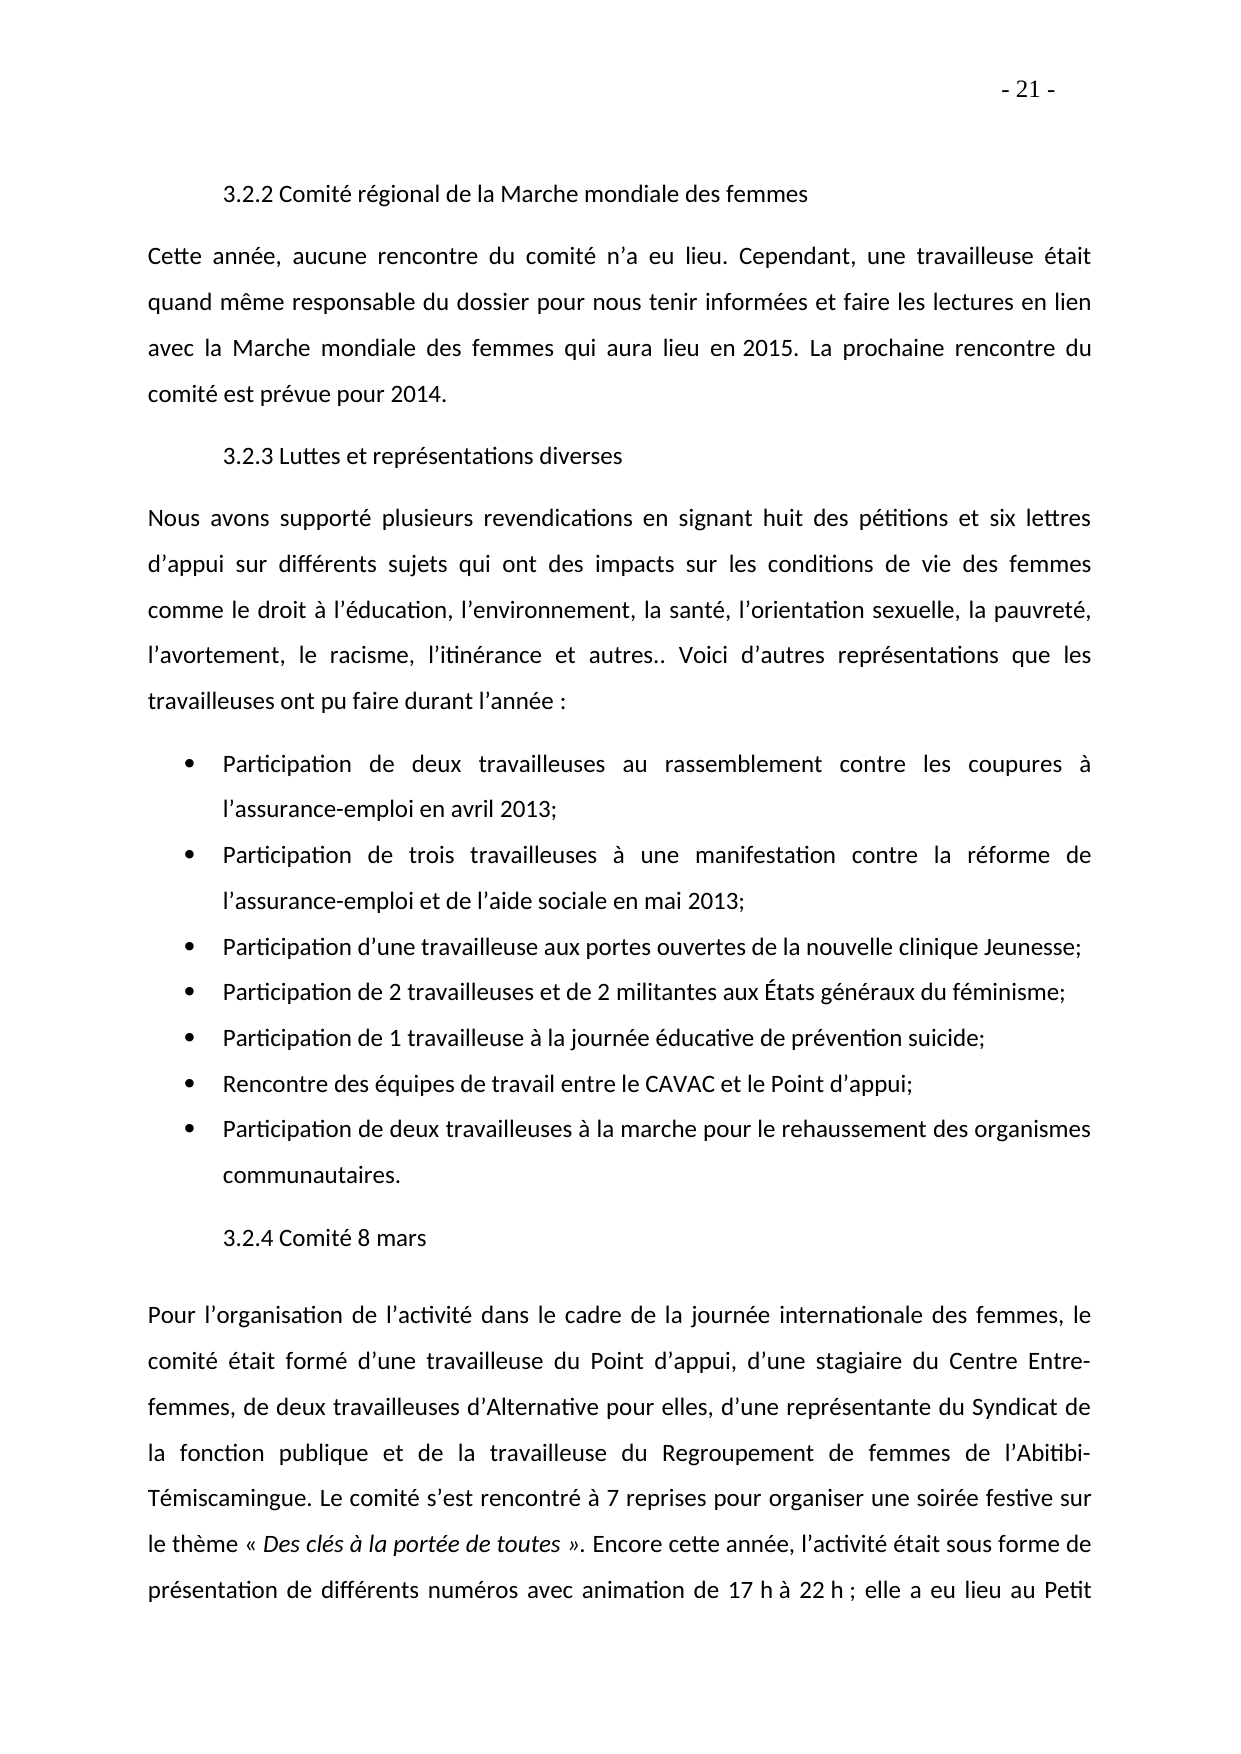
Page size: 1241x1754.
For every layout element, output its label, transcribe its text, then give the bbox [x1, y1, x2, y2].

list Participation d’une travailleuse aux portes ouvertes de la nouvelle clinique Jeunesse; [185, 931, 1093, 961]
list Participation de 2 travailleuses et de 2 militantes aux États généraux du féminisme; [185, 976, 1093, 1007]
list Rencontre des équipes de travail entre le CAVAC et le Point d’appui; [185, 1068, 1093, 1098]
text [148, 1299, 1093, 1604]
list Participation de deux travailleuses au rassemblement contre les coupures à l’assurance-emploi en avril 2013; [185, 748, 1093, 824]
text 3.2.3 Luttes et représentations diverses [148, 440, 1093, 471]
text 3.2.4 Comité 8 mars [148, 1222, 1093, 1252]
text Cette année, aucune rencontre du comité n’a eu lieu. Cependant, une travailleuse était quand même responsable du dossier pour nous tenir informées et faire les lectures en lien avec la Marche mondiale des femmes qui aura lieu en 2015. La prochaine rencontre du comité est prévue pour 2014. [148, 241, 1093, 408]
text Nous avons supporté plusieurs revendications en signant huit des pétitions et six lettres d’appui sur différents sujets qui ont des impacts sur les conditions de vie des femmes comme le droit à l’éducation, l’environnement, la santé, l’orientation sexuelle, la pauvreté, l’avortement, le racisme, l’itinérance et autres.. Voici d’autres représentations que les travailleuses ont pu faire durant l’année : [148, 502, 1093, 716]
list Participation de 1 travailleuse à la journée éducative de prévention suicide; [185, 1022, 1093, 1053]
list Participation de trois travailleuses à une manifestation contre la réforme de l’assurance-emploi et de l’aide sociale en mai 2013; [185, 839, 1093, 916]
text 3.2.2 Comité régional de la Marche mondiale des femmes [148, 178, 1093, 209]
list Participation de deux travailleuses à la marche pour le rehaussement des organismes communautaires. [185, 1114, 1093, 1190]
